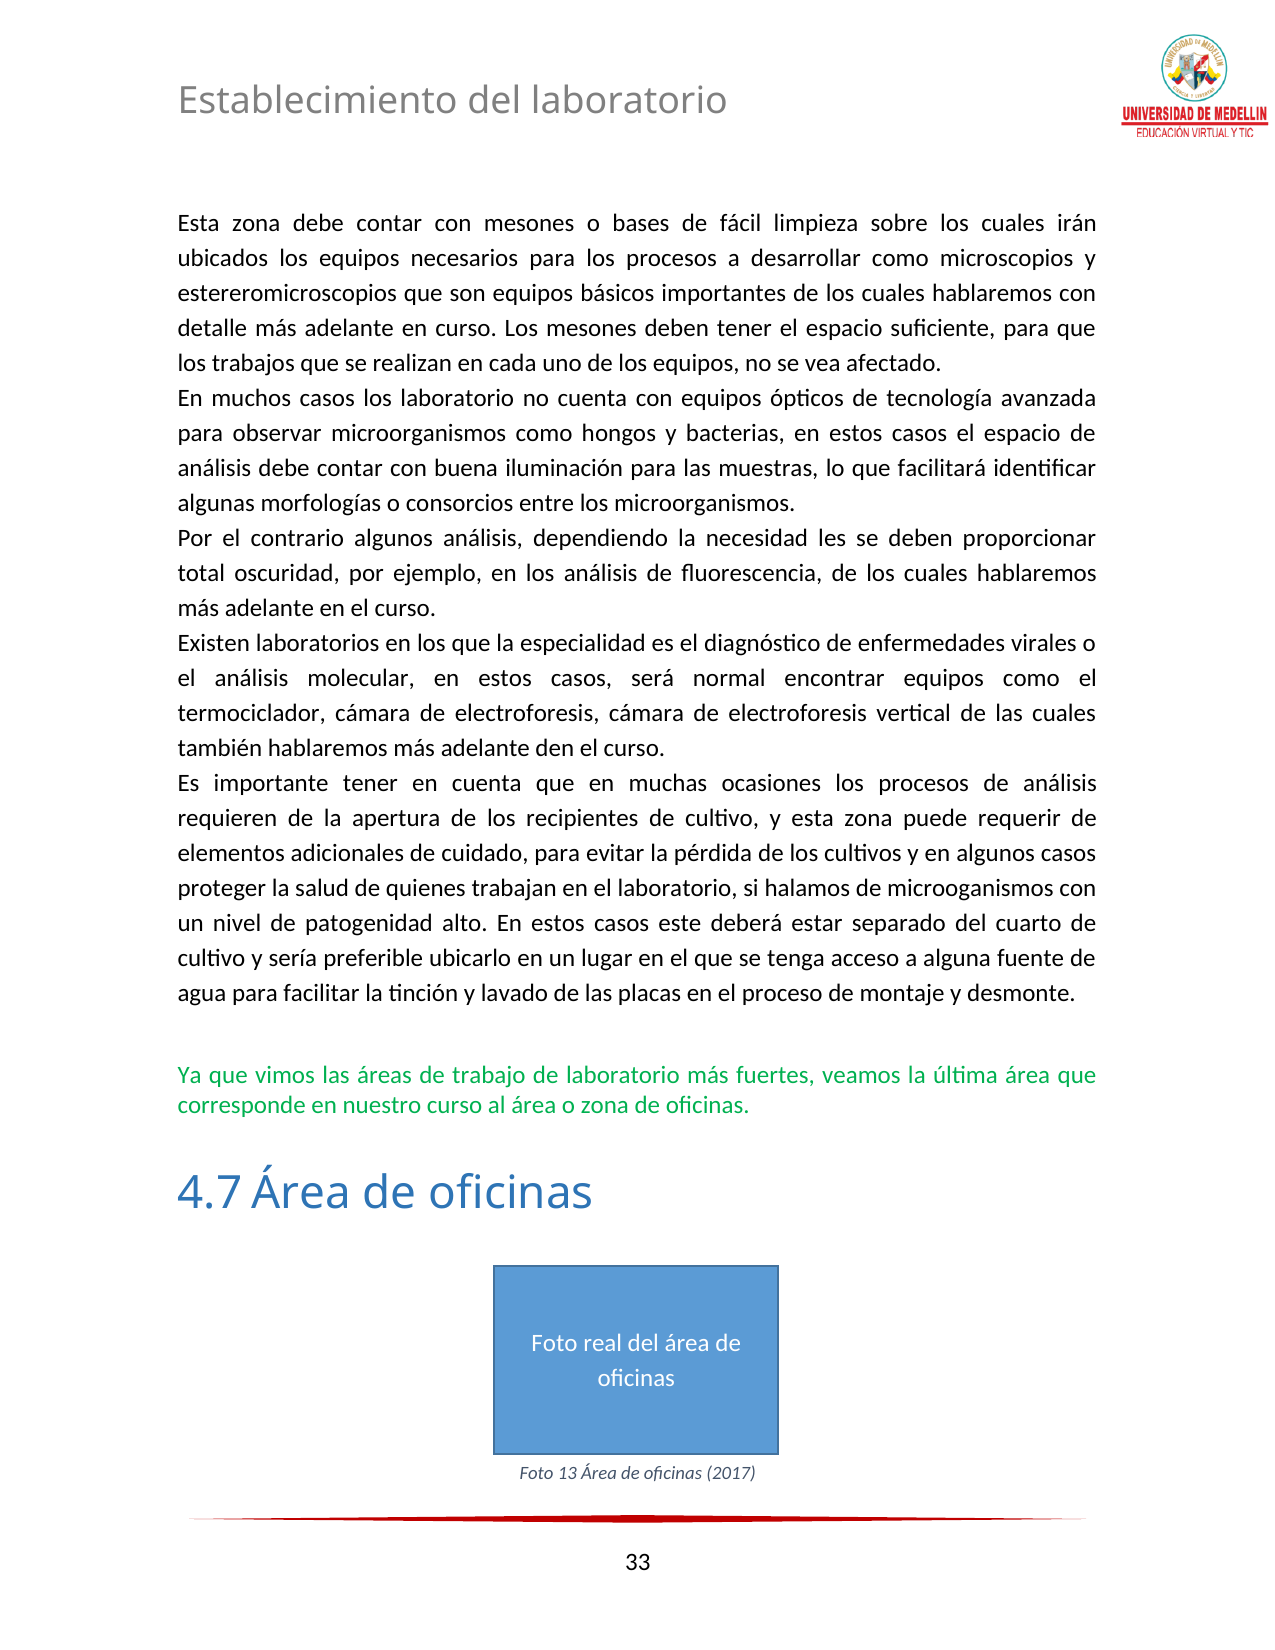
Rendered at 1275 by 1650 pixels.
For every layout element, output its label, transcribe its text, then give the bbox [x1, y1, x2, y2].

text Por el contrario algunos análisis, dependiendo la necesidad les se deben proporcionar total oscuridad, por ejemplo, en los análisis de fluorescencia, de los cuales hablaremos más adelante en el curso. [177, 522, 1098, 622]
text Es importante tener en cuenta que en muchas ocasiones los procesos de análisis requieren de la apertura de los recipientes de cultivo, y esta zona puede requerir de elementos adicionales de cuidado, para evitar la pérdida de los cultivos y en algunos casos proteger la salud de quienes trabajan en el laboratorio, si halamos de microoganismos con un nivel de patogenidad alto. En estos casos este deberá estar separado del cuarto de cultivo y sería preferible ubicarlo en un lugar en el que se tenga acceso a alguna fuente de agua para facilitar la tinción y lavado de las placas en el proceso de montaje y desmonte. [177, 767, 1098, 1007]
text Ya que vimos las áreas de trabajo de laboratorio más fuertes, veamos la última área que corresponde en nuestro curso al área o zona de oficinas. [177, 1059, 1098, 1120]
text Esta zona debe contar con mesones o bases de fácil limpieza sobre los cuales irán ubicados los equipos necesarios para los procesos a desarrollar como microscopios y estereromicroscopios que son equipos básicos importantes de los cuales hablaremos con detalle más adelante en curso. Los mesones deben tener el espacio suficiente, para que los trabajos que se realizan en cada uno de los equipos, no se vea afectado. [177, 207, 1098, 377]
picture [1116, 29, 1270, 137]
subtitle Área de oficinas [177, 1159, 1098, 1222]
text Existen laboratorios en los que la especialidad es el diagnóstico de enfermedades virales o el análisis molecular, en estos casos, será normal encontrar equipos como el termociclador, cámara de electroforesis, cámara de electroforesis vertical de las cuales también hablaremos más adelante den el curso. [177, 627, 1098, 762]
text En muchos casos los laboratorio no cuenta con equipos ópticos de tecnología avanzada para observar microorganismos como hongos y bacterias, en estos casos el espacio de análisis debe contar con buena iluminación para las muestras, lo que facilitará identificar algunas morfologías o consorcios entre los microorganismos. [177, 382, 1098, 517]
